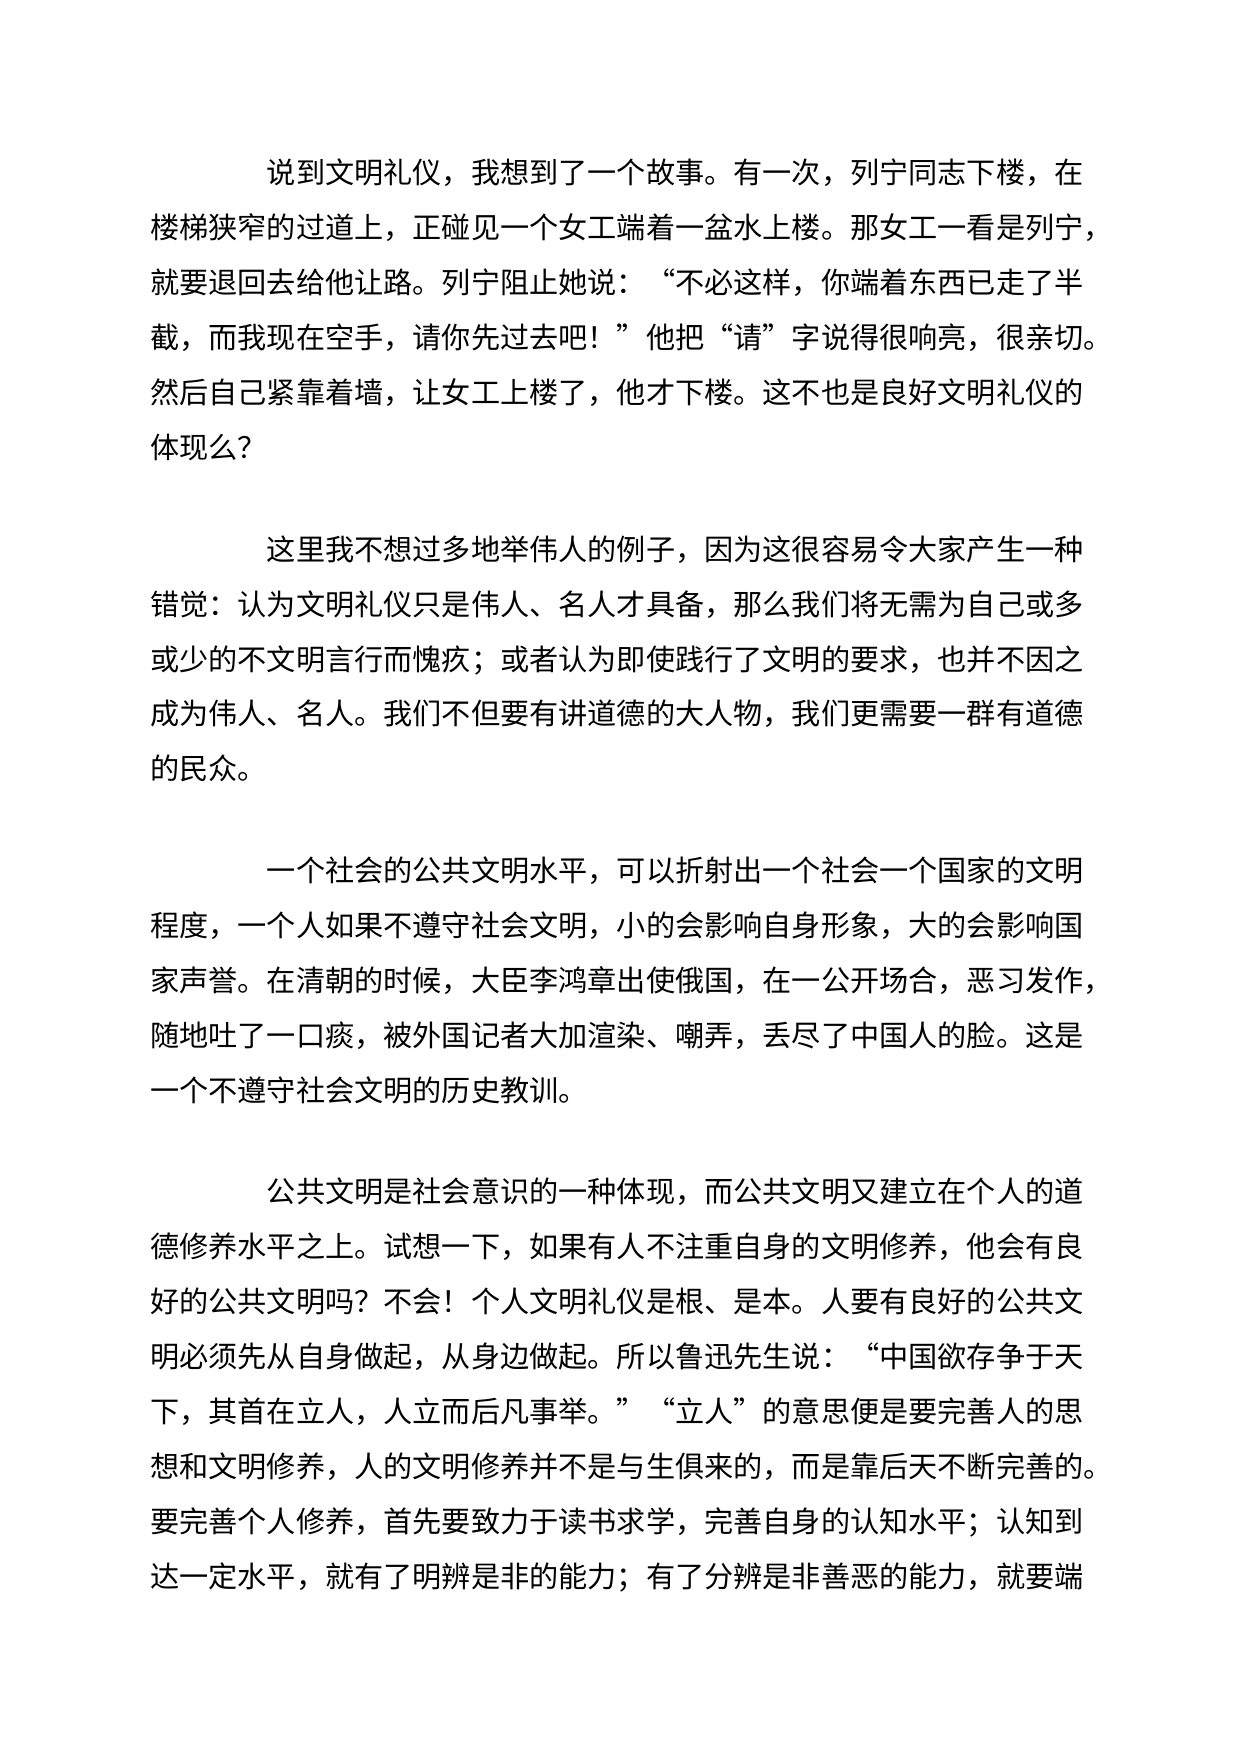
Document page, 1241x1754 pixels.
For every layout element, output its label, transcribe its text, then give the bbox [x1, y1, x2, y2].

text 这里我不想过多地举伟人的例子，因为这很容易令大家产生一种错觉：认为文明礼仪只是伟人、名人才具备，那么我们将无需为自己或多或少的不文明言行而愧疚；或者认为即使践行了文明的要求，也并不因之成为伟人、名人。我们不但要有讲道德的大人物，我们更需要一群有道德的民众。 [150, 526, 1090, 788]
text 一个社会的公共文明水平，可以折射出一个社会一个国家的文明程度，一个人如果不遵守社会文明，小的会影响自身形象，大的会影响国家声誉。在清朝的时候，大臣李鸿章出使俄国，在一公开场合，恶习发作，随地吐了一口痰，被外国记者大加渲染、嘲弄，丢尽了中国人的脸。这是一个不遵守社会文明的历史教训。 [150, 848, 1090, 1109]
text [150, 1169, 1090, 1596]
text 说到文明礼仪，我想到了一个故事。有一次，列宁同志下楼，在楼梯狭窄的过道上，正碰见一个女工端着一盆水上楼。那女工一看是列宁，就要退回去给他让路。列宁阻止她说：“不必这样，你端着东西已走了半截，而我现在空手，请你先过去吧！”他把“请”字说得很响亮，很亲切。然后自己紧靠着墙，让女工上楼了，他才下楼。这不也是良好文明礼仪的体现么？ [150, 150, 1090, 467]
